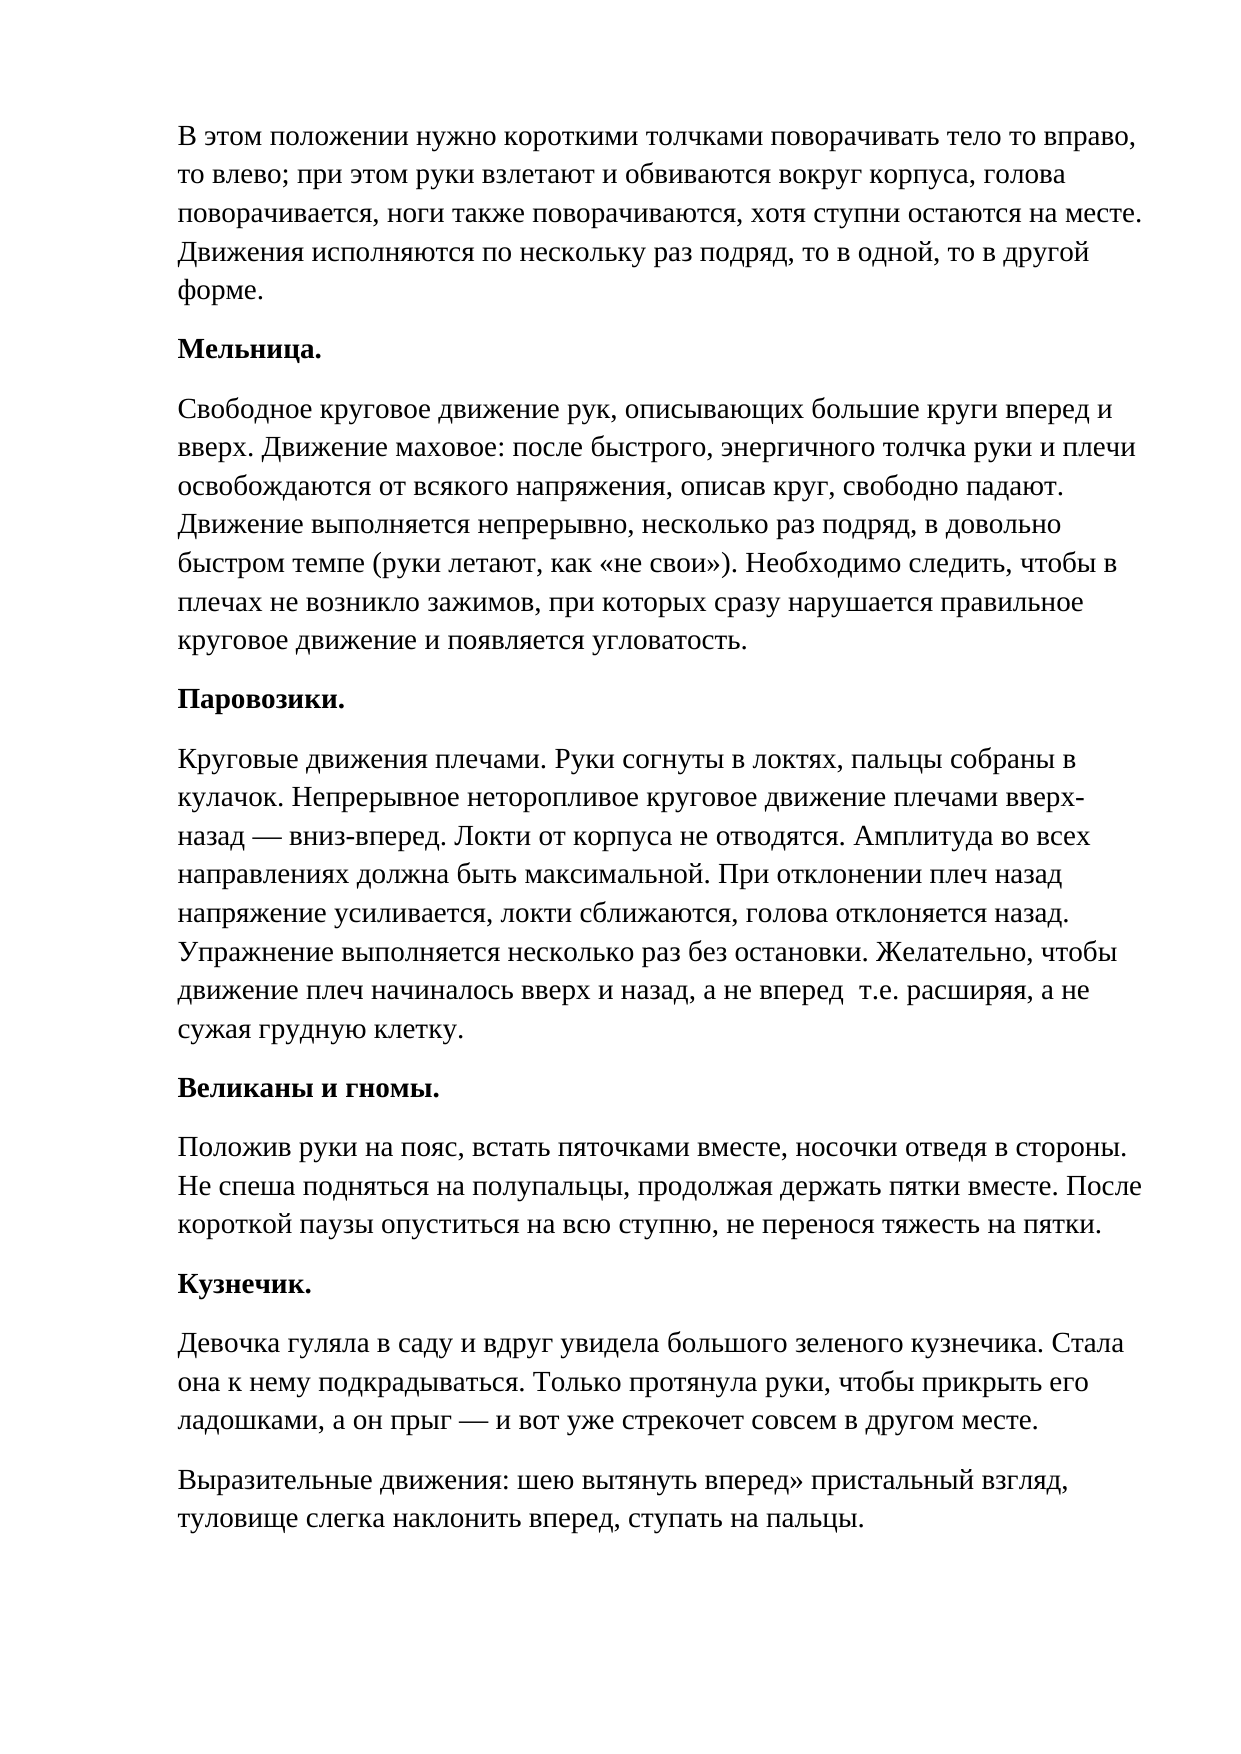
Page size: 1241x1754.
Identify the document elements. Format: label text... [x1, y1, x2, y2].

text Паровозики. [177, 682, 1152, 715]
text Кузнечик. [177, 1266, 1152, 1299]
text Выразительные движения: шею вытянуть вперед» пристальный взгляд, туловище слегка наклонить вперед, ступать на пальцы. [177, 1462, 1152, 1534]
text В этом положении нужно короткими толчками поворачивать тело то вправо, то влево; при этом руки взлетают и обвиваются вокруг корпуса, голова поворачивается, ноги также поворачиваются, хотя ступни остаются на месте. Движения исполняются по нескольку раз подряд, то в одной, то в другой форме. [177, 118, 1152, 306]
text Положив руки на пояс, встать пяточками вместе, носочки отведя в стороны. Не спеша подняться на полупальцы, продолжая держать пятки вместе. После короткой паузы опуститься на всю ступню, не перенося тяжесть на пятки. [177, 1129, 1152, 1240]
text Девочка гуляла в саду и вдруг увидела большого зеленого кузнечика. Стала она к нему подкрадываться. Только протянула руки, чтобы прикрыть его ладошками, а он прыг — и вот уже стрекочет совсем в другом месте. [177, 1325, 1152, 1436]
text Мельница. [177, 332, 1152, 365]
text Круговые движения плечами. Руки согнуты в локтях, пальцы собраны в кулачок. Непрерывное неторопливое круговое движение плечами вверх-назад — вниз-вперед. Локти от корпуса не отводятся. Амплитуда во всех направлениях должна быть максимальной. При отклонении плеч назад напряжение усиливается, локти сближаются, голова отклоняется назад. Упражнение выполняется несколько раз без остановки. Желательно, чтобы движение плеч начиналось вверх и назад, а не вперед т.е. расширяя, а не сужая грудную клетку. [177, 741, 1152, 1044]
text Свободное круговое движение рук, описывающих большие круги вперед и вверх. Движение маховое: после быстрого, энергичного толчка руки и плечи освобождаются от всякого напряжения, описав круг, свободно падают. Движение выполняется непрерывно, несколько раз подряд, в довольно быстром темпе (руки летают, как «не свои»). Необходимо следить, чтобы в плечах не возникло зажимов, при которых сразу нарушается правильное круговое движение и появляется угловатость. [177, 391, 1152, 656]
text Великаны и гномы. [177, 1070, 1152, 1104]
